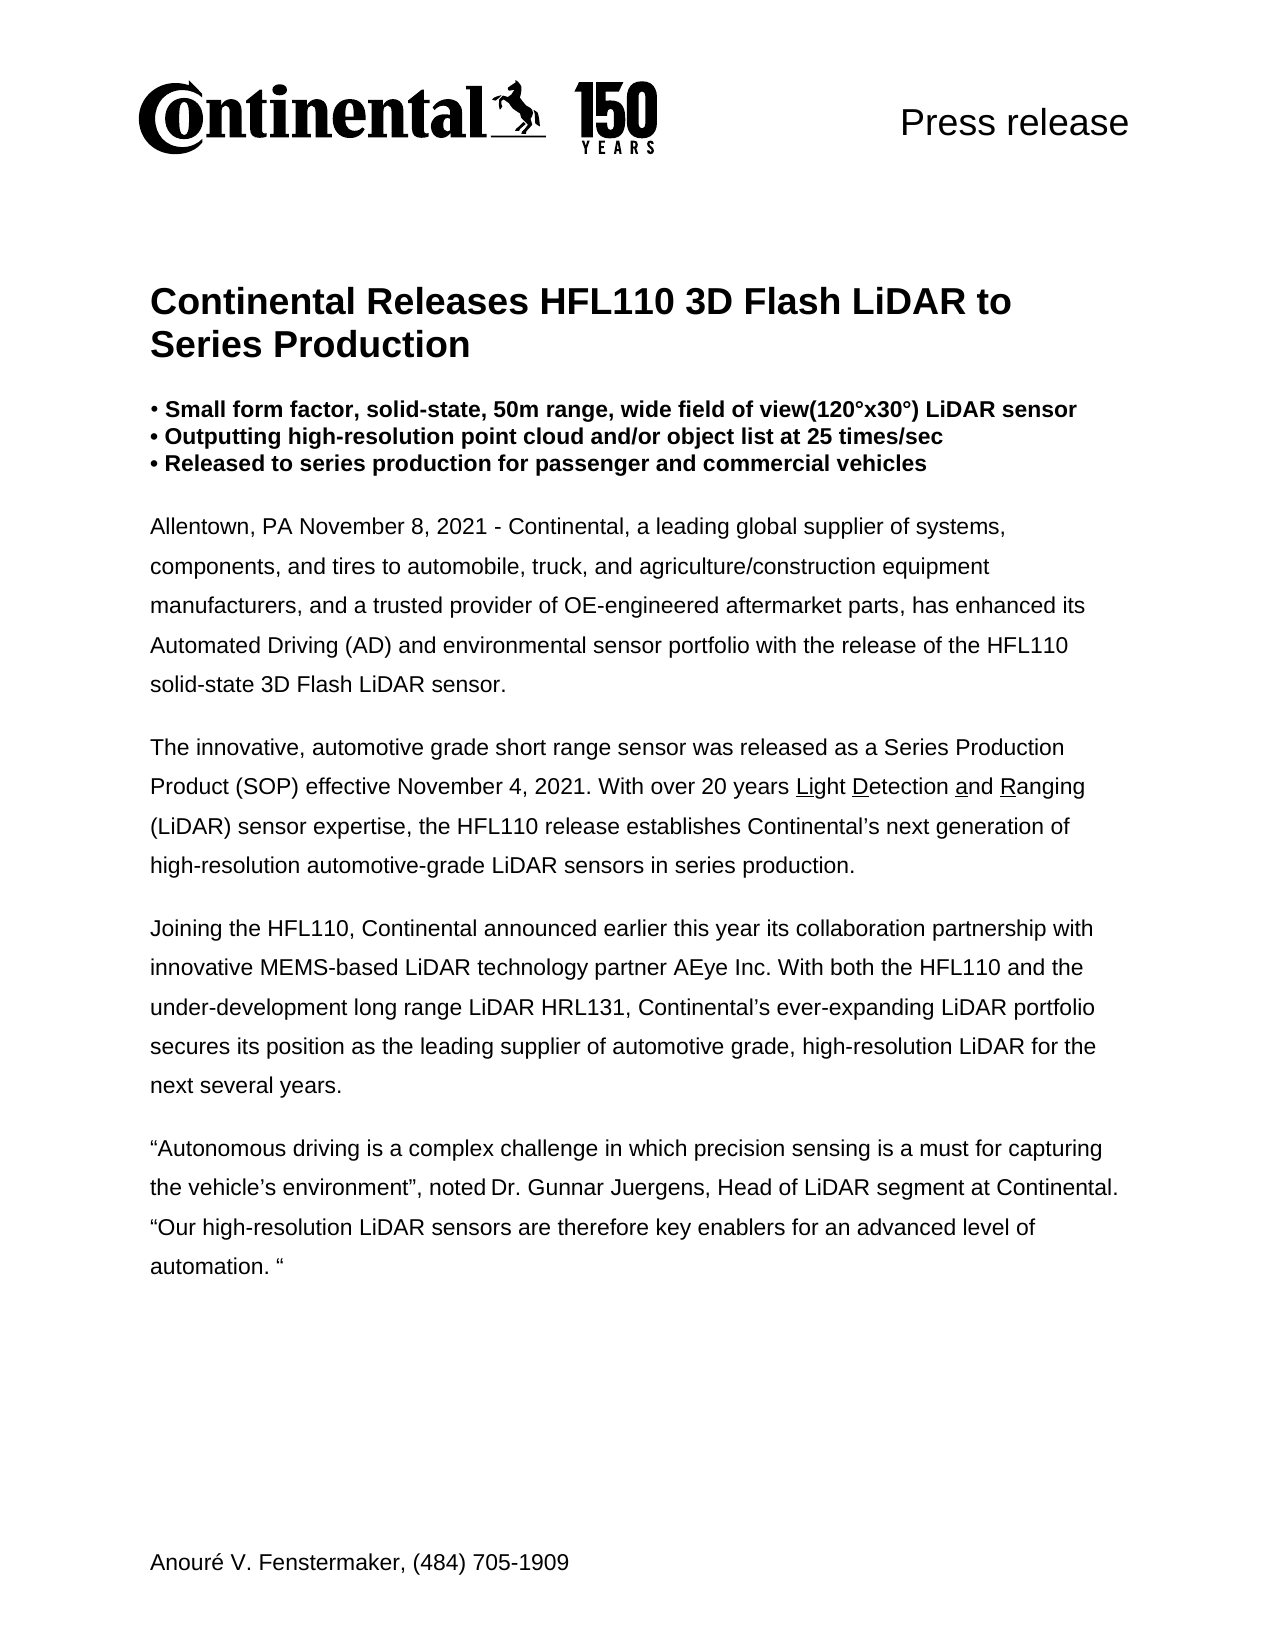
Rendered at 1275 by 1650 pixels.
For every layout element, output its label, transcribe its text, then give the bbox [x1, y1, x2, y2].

text Allentown, PA November 8, 2021 - Continental, a leading global supplier of systems, components, and tires to automobile, truck, and agriculture/construction equipment manufacturers, and a trusted provider of OE-engineered aftermarket parts, has enhanced its Automated Driving (AD) and environmental sensor portfolio with the release of the HFL110 solid-state 3D Flash LiDAR sensor. [150, 513, 1125, 698]
text • Small form factor, solid-state, 50m range, wide field of view(120°x30°) LiDAR sensor [150, 394, 1125, 423]
text The innovative, automotive grade short range sensor was released as a Series Production Product (SOP) effective November 4, 2021. With over 20 years Light Detection and Ranging (LiDAR) sensor expertise, the HFL110 release establishes Continental’s next generation of high-resolution automotive-grade LiDAR sensors in series production. [150, 734, 1125, 878]
text “Autonomous driving is a complex challenge in which precision sensing is a must for capturing the vehicle’s environment”, noted Dr. Gunnar Juergens, Head of LiDAR segment at Continental. “Our high-resolution LiDAR sensors are therefore key enablers for an advanced level of automation. “ [150, 1135, 1125, 1279]
text Joining the HFL110, Continental announced earlier this year its collaboration partnership with innovative MEMS-based LiDAR technology partner AEye Inc. With both the HFL110 and the under-development long range LiDAR HRL131, Continental’s ever-expanding LiDAR portfolio secures its position as the leading supplier of automotive grade, high-resolution LiDAR for the next several years. [150, 914, 1125, 1099]
text Continental Releases HFL110 3D Flash LiDAR to Series Production [150, 279, 1125, 366]
text • Released to series production for passenger and commercial vehicles [150, 449, 1125, 476]
text • Outputting high-resolution point cloud and/or object list at 25 times/sec [150, 423, 1125, 449]
